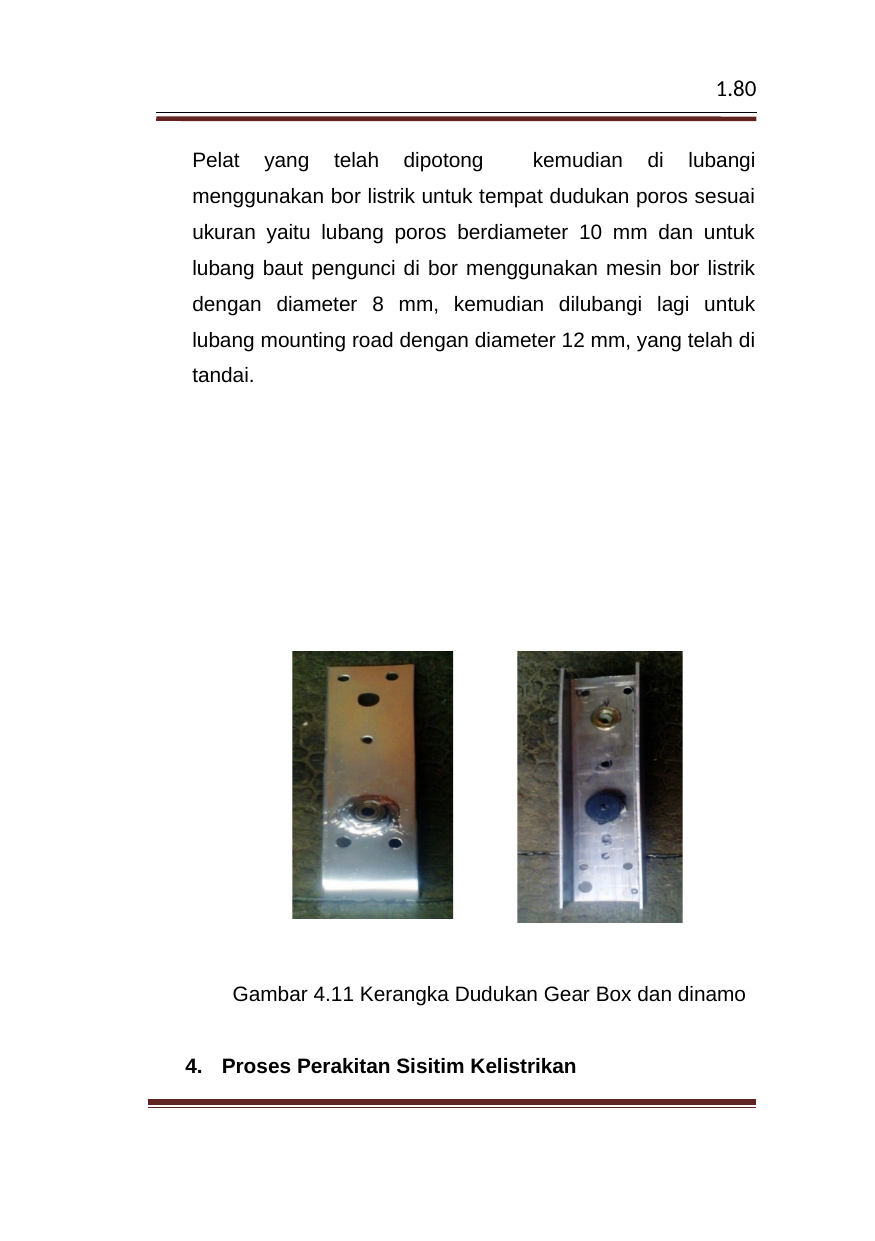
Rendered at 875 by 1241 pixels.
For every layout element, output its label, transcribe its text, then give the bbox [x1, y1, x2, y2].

list Gambar 4.11 Kerangka Dudukan Gear Box dan dinamo [223, 982, 756, 1006]
list Proses Perakitan Sisitim Kelistrikan [185, 1054, 756, 1078]
picture [292, 651, 454, 919]
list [154, 148, 756, 387]
picture [517, 651, 683, 923]
